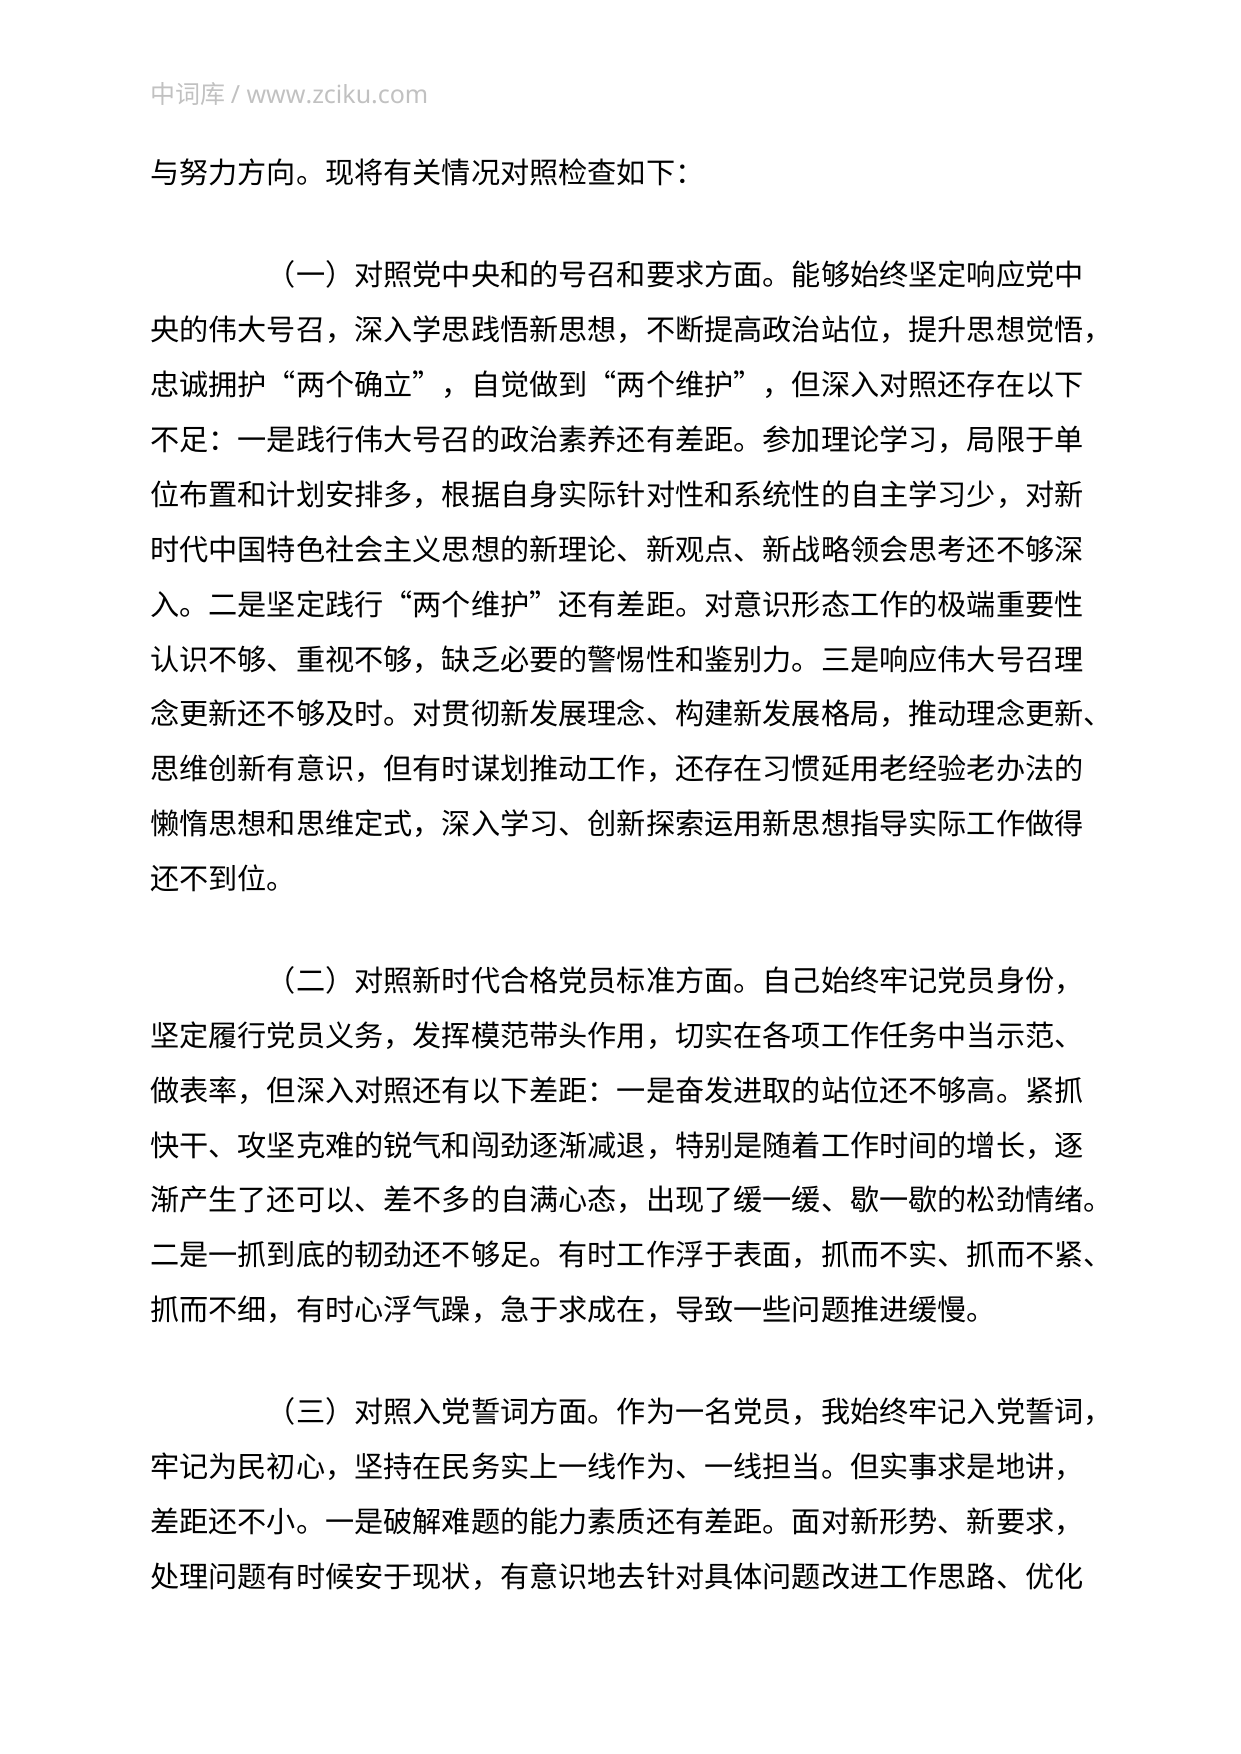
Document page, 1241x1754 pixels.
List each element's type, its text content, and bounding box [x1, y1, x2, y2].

text （二）对照新时代合格党员标准方面。自己始终牢记党员身份，坚定履行党员义务，发挥模范带头作用，切实在各项工作任务中当示范、做表率，但深入对照还有以下差距：一是奋发进取的站位还不够高。紧抓快干、攻坚克难的锐气和闯劲逐渐减退，特别是随着工作时间的增长，逐渐产生了还可以、差不多的自满心态，出现了缓一缓、歇一歇的松劲情绪。二是一抓到底的韧劲还不够足。有时工作浮于表面，抓而不实、抓而不紧、抓而不细，有时心浮气躁，急于求成在，导致一些问题推进缓慢。 [150, 957, 1090, 1329]
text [150, 150, 1090, 192]
text （一）对照党中央和的号召和要求方面。能够始终坚定响应党中央的伟大号召，深入学思践悟新思想，不断提高政治站位，提升思想觉悟，忠诚拥护“两个确立”，自觉做到“两个维护”，但深入对照还存在以下不足：一是践行伟大号召的政治素养还有差距。参加理论学习，局限于单位布置和计划安排多，根据自身实际针对性和系统性的自主学习少，对新时代中国特色社会主义思想的新理论、新观点、新战略领会思考还不够深入。二是坚定践行“两个维护”还有差距。对意识形态工作的极端重要性认识不够、重视不够，缺乏必要的警惕性和鉴别力。三是响应伟大号召理念更新还不够及时。对贯彻新发展理念、构建新发展格局，推动理念更新、思维创新有意识，但有时谋划推动工作，还存在习惯延用老经验老办法的懒惰思想和思维定式，深入学习、创新探索运用新思想指导实际工作做得还不到位。 [150, 252, 1090, 898]
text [150, 1388, 1090, 1596]
